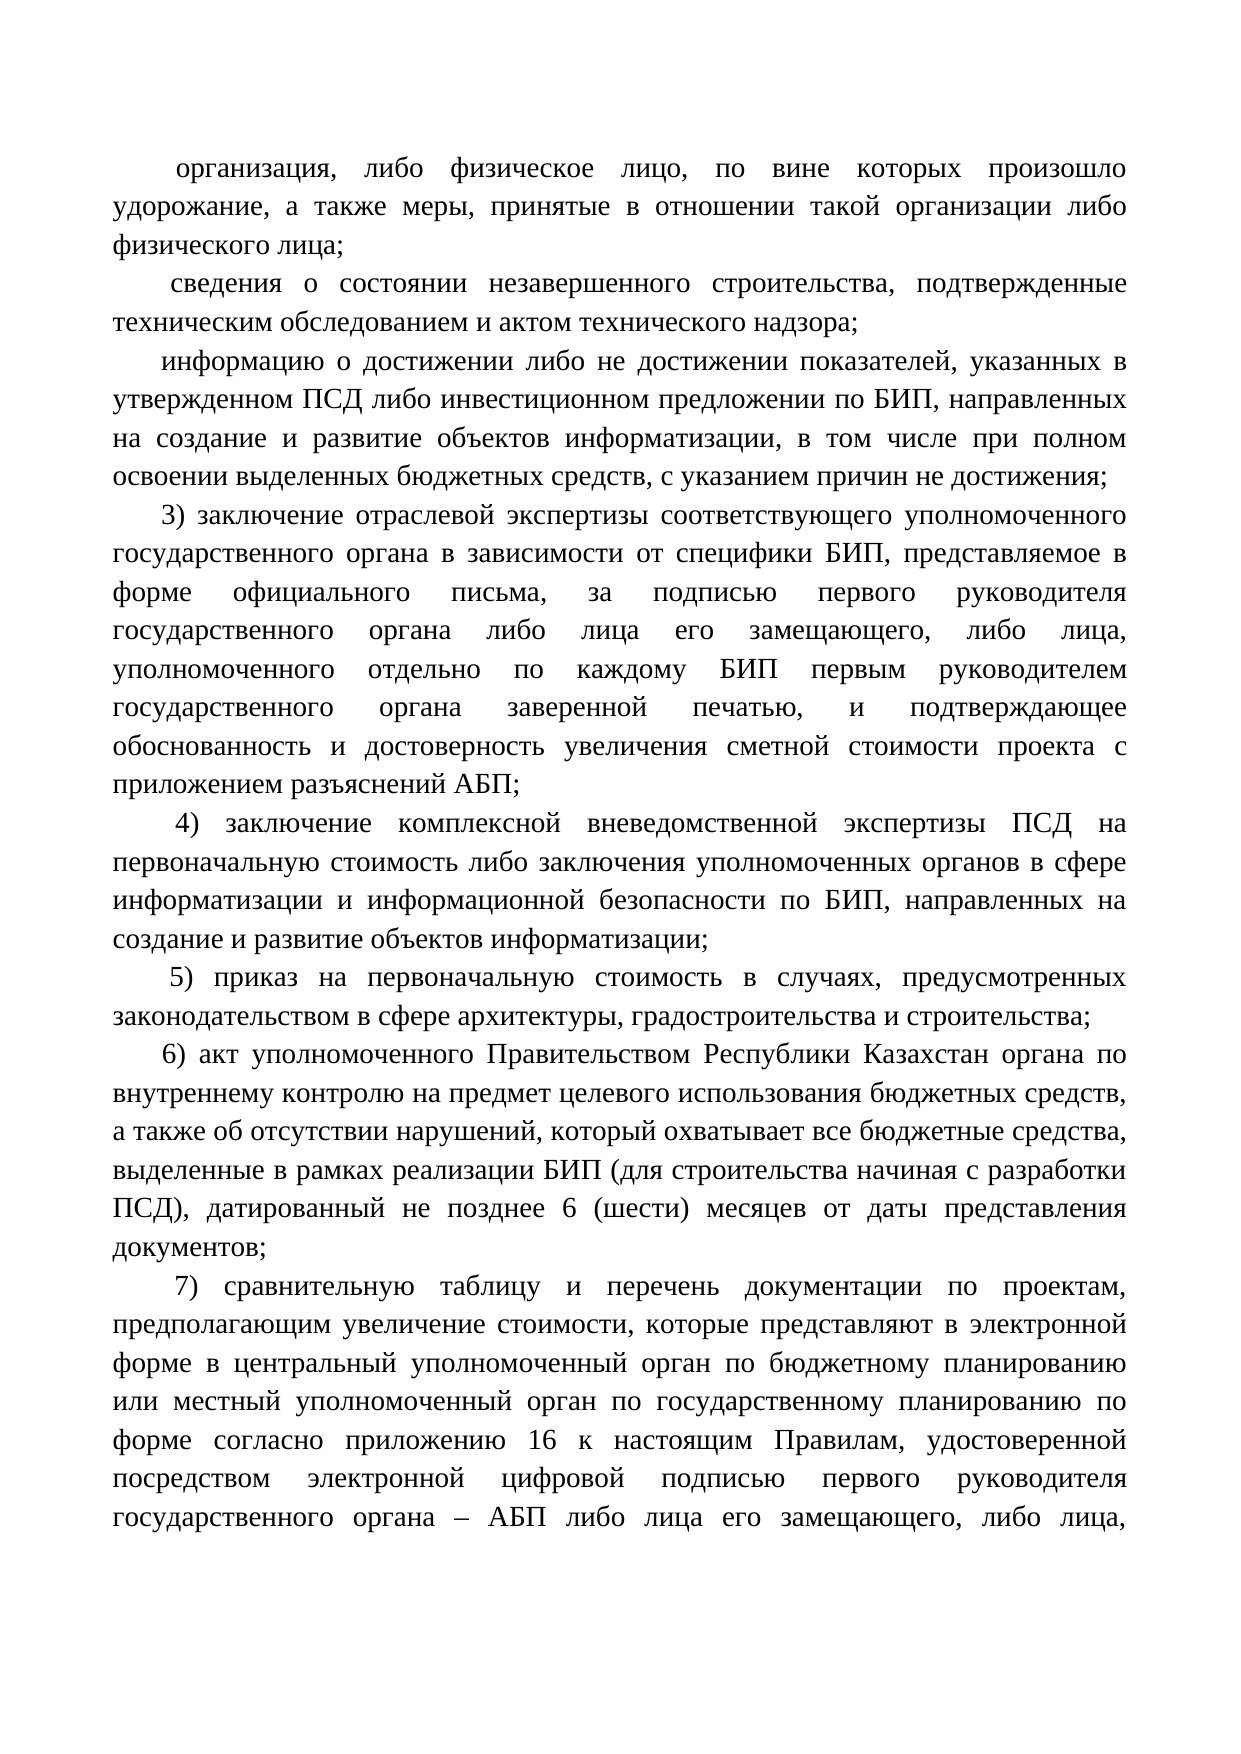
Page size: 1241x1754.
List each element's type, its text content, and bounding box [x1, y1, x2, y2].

text информацию о достижении либо не достижении показателей, указанных в утвержденном ПСД либо инвестиционном предложении по БИП, направленных на создание и развитие объектов информатизации, в том числе при полном освоении выделенных бюджетных средств, с указанием причин не достижения; [112, 343, 1128, 492]
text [112, 1268, 1128, 1532]
text организация, либо физическое лицо, по вине которых произошло удорожание, а также меры, принятые в отношении такой организации либо физического лица; [112, 150, 1128, 261]
text сведения о состоянии незавершенного строительства, подтвержденные техническим обследованием и актом технического надзора; [112, 266, 1128, 338]
text 4) заключение комплексной вневедомственной экспертизы ПСД на первоначальную стоимость либо заключения уполномоченных органов в сфере информатизации и информационной безопасности по БИП, направленных на создание и развитие объектов информатизации; [112, 805, 1128, 954]
text 5) приказ на первоначальную стоимость в случаях, предусмотренных законодательством в сфере архитектуры, градостроительства и строительства; [112, 959, 1128, 1031]
text 6) акт уполномоченного Правительством Республики Казахстан органа по внутреннему контролю на предмет целевого использования бюджетных средств, а также об отсутствии нарушений, который охватывает все бюджетные средства, выделенные в рамках реализации БИП (для строительства начиная с разработки ПСД), датированный не позднее 6 (шести) месяцев от даты представления документов; [112, 1036, 1128, 1263]
text 3) заключение отраслевой экспертизы соответствующего уполномоченного государственного органа в зависимости от специфики БИП, представляемое в форме официального письма, за подписью первого руководителя государственного органа либо лица его замещающего, либо лица, уполномоченного отдельно по каждому БИП первым руководителем государственного органа заверенной печатью, и подтверждающее обоснованность и достоверность увеличения сметной стоимости проекта с приложением разъяснений АБП; [112, 497, 1128, 800]
